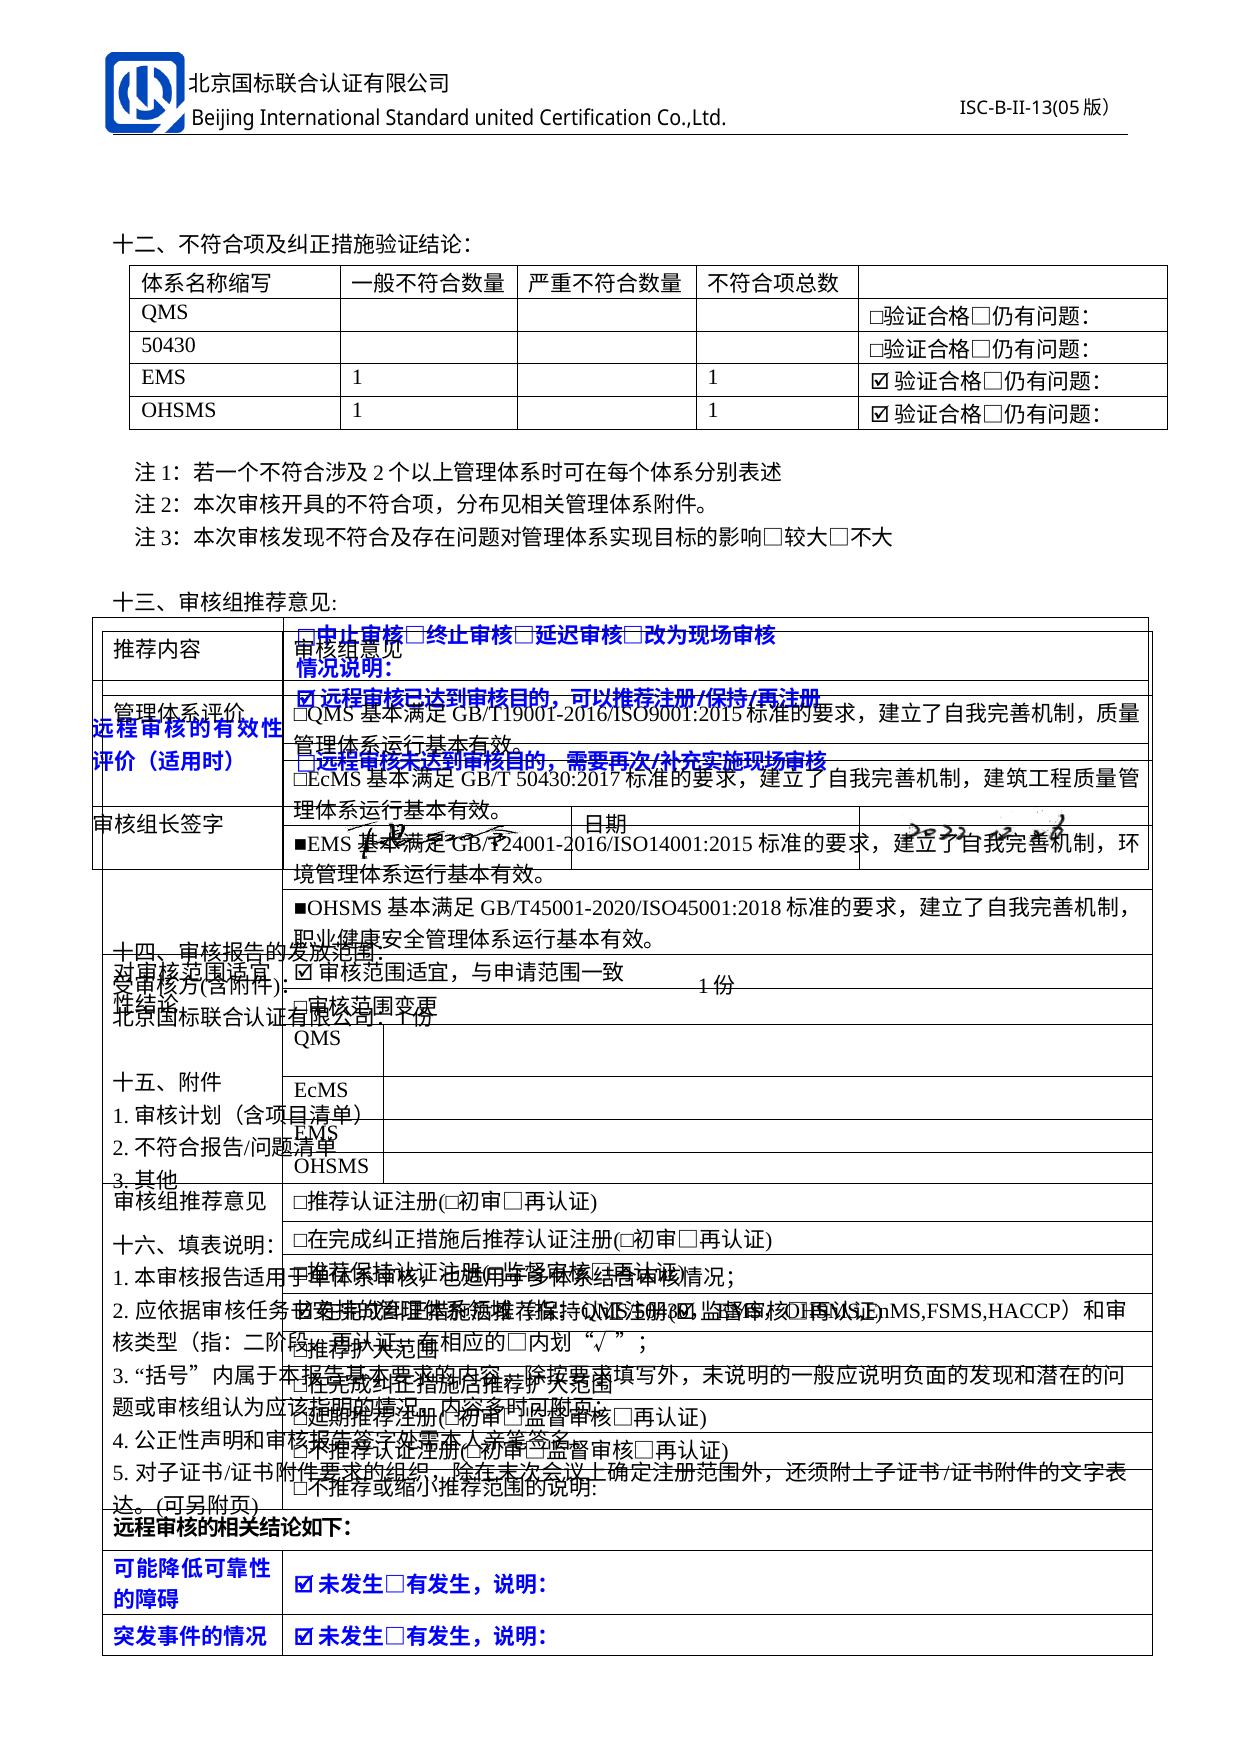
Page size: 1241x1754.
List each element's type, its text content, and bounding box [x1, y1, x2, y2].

table_cell 1 [697, 364, 858, 396]
table_cell [518, 397, 696, 429]
table_header 一般不符合数量 [341, 266, 517, 298]
table_cell QMS [130, 299, 340, 331]
table_cell 突发事件的情况 [103, 1615, 282, 1655]
table_header 体系名称缩写 [130, 266, 340, 298]
table_cell [341, 332, 517, 363]
table_header 不符合项总数 [697, 266, 858, 298]
table_header [859, 266, 1167, 298]
table_cell QMS [283, 1025, 383, 1076]
table_cell OHSMS [130, 397, 340, 429]
table_cell □推荐扩大范围 [283, 1332, 1152, 1366]
table_cell 1 [697, 397, 858, 429]
table_cell □验证合格□仍有问题： [859, 299, 1167, 331]
table_header 突发事件的处置措施 [93, 618, 283, 680]
table_cell [518, 299, 696, 331]
table_cell 未发生□有发生，说明： [283, 1615, 1152, 1655]
table_cell 可能降低可靠性的障碍 [103, 1551, 282, 1614]
table_cell 未发生□有发生，说明： [283, 1551, 1152, 1614]
text 注1：若一个不符合涉及2个以上管理体系时可在每个体系分别表述 [112, 259, 1128, 487]
table_cell ■OHSMS基本满足GB/T45001-2020/ISO45001:2018标准的要求，建立了自我完善机制，职业健康安全管理体系运行基本有效。 [283, 890, 1152, 954]
text 十三、审核组推荐意见: [112, 584, 1128, 617]
table_cell [697, 299, 858, 331]
table_cell 远程审核的相关结论如下： [103, 1510, 1152, 1550]
table_cell □在完成纠正措施后推荐认证注册(□初审□再认证) [283, 1222, 1152, 1254]
table_cell 1 [341, 364, 517, 396]
table_cell 验证合格□仍有问题： [859, 397, 1167, 429]
table_cell [384, 1077, 1152, 1119]
table_cell □不推荐认证注册(□初审□监督审核□再认证) [283, 1433, 1152, 1469]
table_cell □审核范围变更 [283, 989, 1152, 1024]
table_cell [518, 364, 696, 396]
table_cell OHSMS [283, 1153, 383, 1183]
table_cell [697, 332, 858, 363]
table_cell 验证合格□仍有问题： [859, 364, 1167, 396]
table_cell [341, 299, 517, 331]
table_cell 审核范围适宜，与申请范围一致 [283, 955, 1152, 988]
table_cell 50430 [130, 332, 340, 363]
table_header □中止审核□终止审核□延迟审核□改为现场审核 情况说明： [284, 618, 1148, 631]
table_cell EcMS [283, 1077, 383, 1119]
table_header 推荐内容 [103, 632, 282, 695]
table_cell [384, 1120, 1152, 1152]
table_cell □验证合格□仍有问题： [859, 332, 1167, 363]
text 注2：本次审核开具的不符合项，分布见相关管理体系附件。 [112, 487, 1128, 519]
table_cell □EcMS基本满足GB/T 50430:2017标准的要求，建立了自我完善机制，建筑工程质量管理体系运行基本有效。 [283, 761, 1152, 824]
picture [105, 52, 185, 133]
table_cell 管理体系评价 [103, 696, 282, 954]
table_cell [384, 1153, 1152, 1183]
table_cell □推荐认证注册(□初审□再认证) [283, 1184, 1152, 1221]
table_cell 1 [341, 397, 517, 429]
table_cell EMS [130, 364, 340, 396]
table_cell □QMS 基本满足GB/T19001-2016/ISO9001:2015标准的要求，建立了自我完善机制，质量管理体系运行基本有效。 [283, 696, 1152, 760]
table_cell □延期推荐注册(□初审□监督审核□再认证) [283, 1400, 1152, 1432]
table_cell EMS [283, 1120, 383, 1152]
text 十二、不符合项及纠正措施验证结论： [112, 227, 1128, 259]
table_cell 在完成纠正措施后推荐保持认证注册(监督审核□再认证) [283, 1294, 1152, 1331]
table_cell □推荐保持认证注册(□监督审核□再认证) [283, 1255, 1152, 1293]
table_cell □在完成纠正措施后推荐扩大范围 [283, 1367, 1152, 1399]
table_cell 对审核范围适宜性结论 [103, 955, 282, 1183]
table_cell [384, 1025, 1152, 1076]
table_header 严重不符合数量 [518, 266, 696, 298]
table_cell ■EMS基本满足GB/T24001-2016/ISO14001:2015标准的要求，建立了自我完善机制，环境管理体系运行基本有效。 [283, 826, 1152, 889]
table_cell 审核组推荐意见 [103, 1184, 282, 1509]
table_cell □不推荐或缩小推荐范围的说明: [283, 1470, 1152, 1509]
table_cell [518, 332, 696, 363]
table_header 审核组意见 [283, 632, 1152, 695]
text 注3：本次审核发现不符合及存在问题对管理体系实现目标的影响□较大□不大 [112, 519, 1128, 552]
